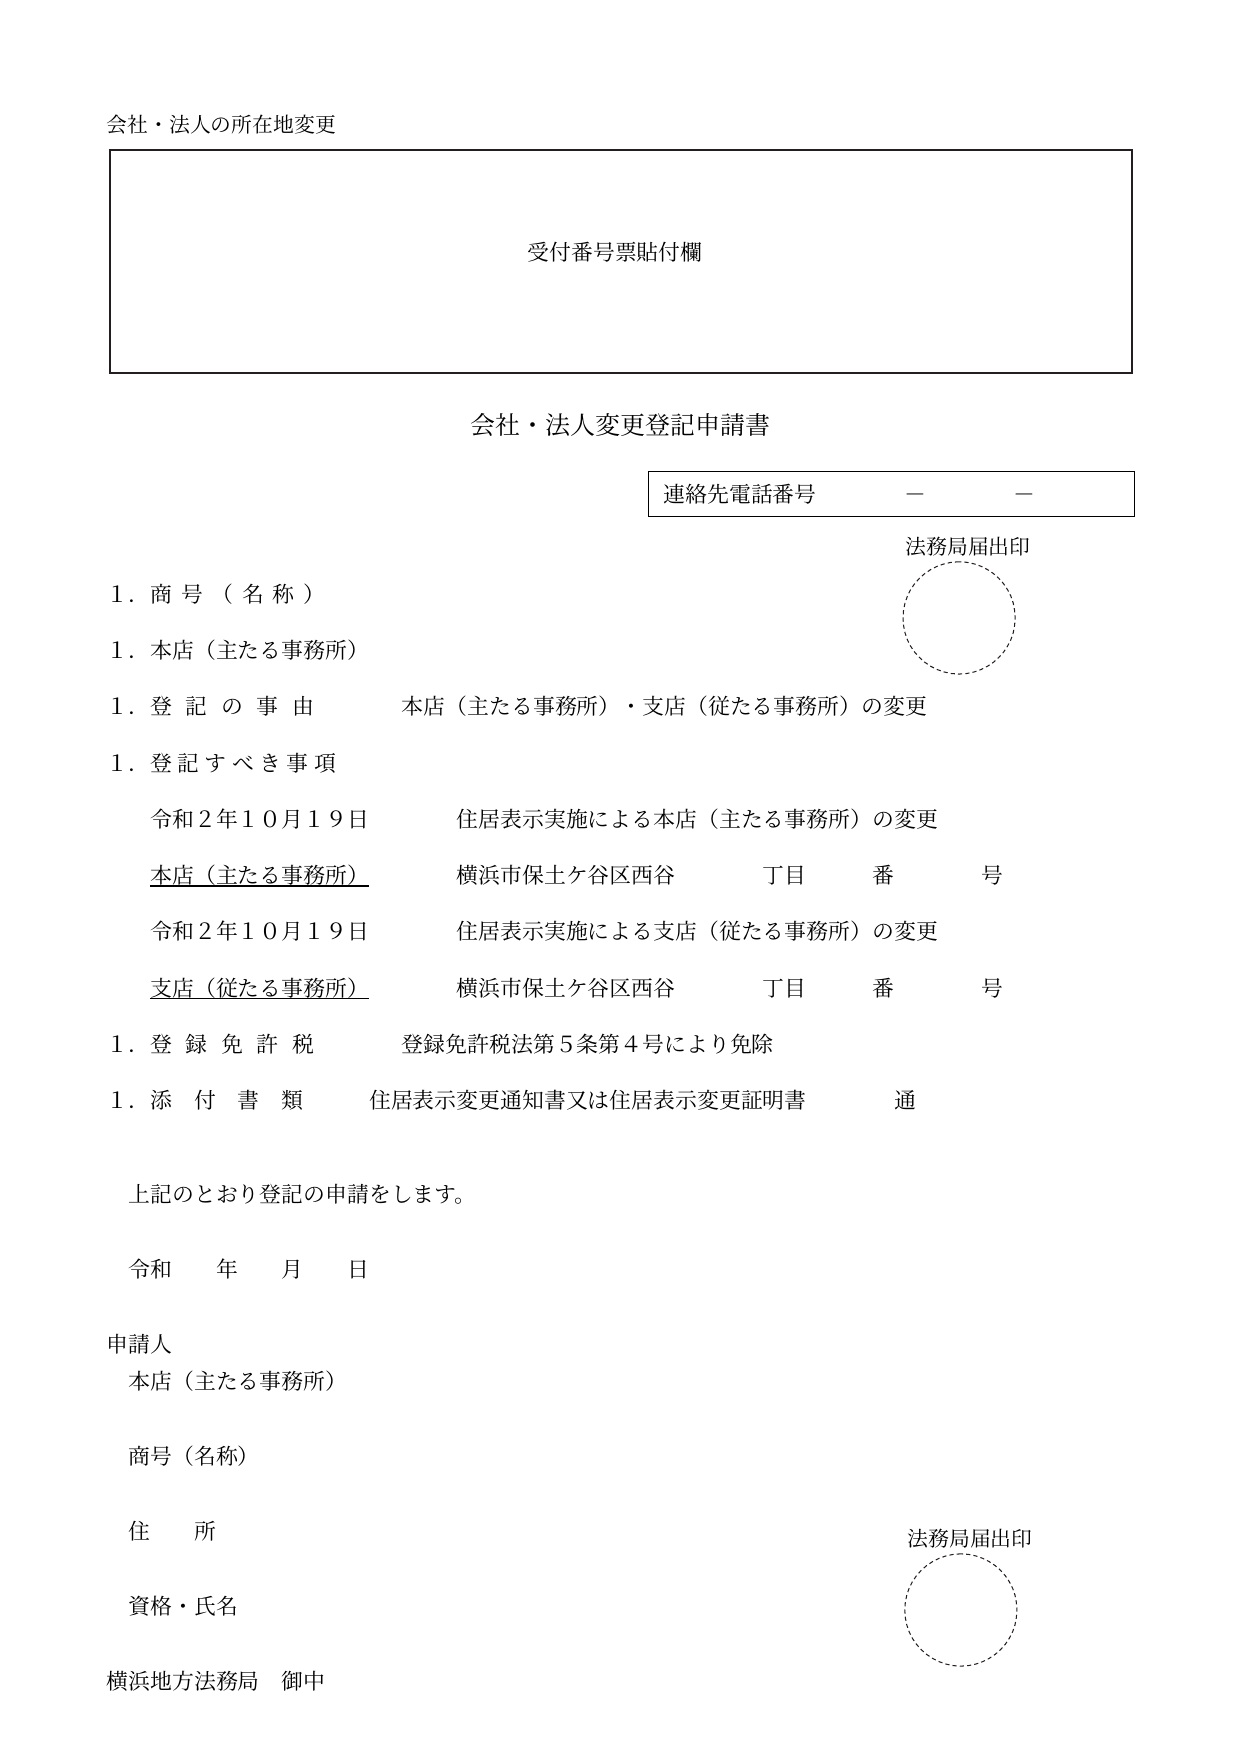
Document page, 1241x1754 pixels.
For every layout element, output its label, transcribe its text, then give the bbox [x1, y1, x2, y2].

text 令和 年 月 日 [106, 1249, 1134, 1286]
text 支店（従たる事務所） 横浜市保土ケ谷区西谷 丁目 番 号 [106, 968, 1134, 1005]
text １．登記の事由 本店（主たる事務所）・支店（従たる事務所）の変更 [106, 686, 1134, 724]
text 申請人 [106, 1324, 1134, 1361]
text 上記のとおり登記の申請をします。 [106, 1174, 1134, 1211]
text １．登記すべき事項 [106, 743, 1134, 780]
text 会社・法人変更登記申請書 [106, 405, 1134, 443]
text 住 所 [106, 1511, 1134, 1549]
text １．商号（名称） [106, 574, 1134, 611]
text １．登録免許税 登録免許税法第５条第４号により免除 [106, 1024, 1134, 1061]
text １．添付書類 住居表示変更通知書又は住居表示変更証明書 通 [106, 1080, 1134, 1118]
text 本店（主たる事務所） [106, 1361, 1134, 1399]
text 本店（主たる事務所） 横浜市保土ケ谷区西谷 丁目 番 号 [106, 855, 1134, 893]
text 令和２年１０月１９日 住居表示実施による本店（主たる事務所）の変更 [106, 799, 1134, 836]
text 会社・法人の所在地変更 [106, 105, 1134, 143]
text 商号（名称） [106, 1436, 1134, 1474]
text 横浜地方法務局 御中 [106, 1661, 1134, 1699]
text 令和２年１０月１９日 住居表示実施による支店（従たる事務所）の変更 [106, 911, 1134, 949]
text １．本店（主たる事務所） [106, 630, 1134, 668]
text 資格・氏名 [106, 1586, 1134, 1624]
